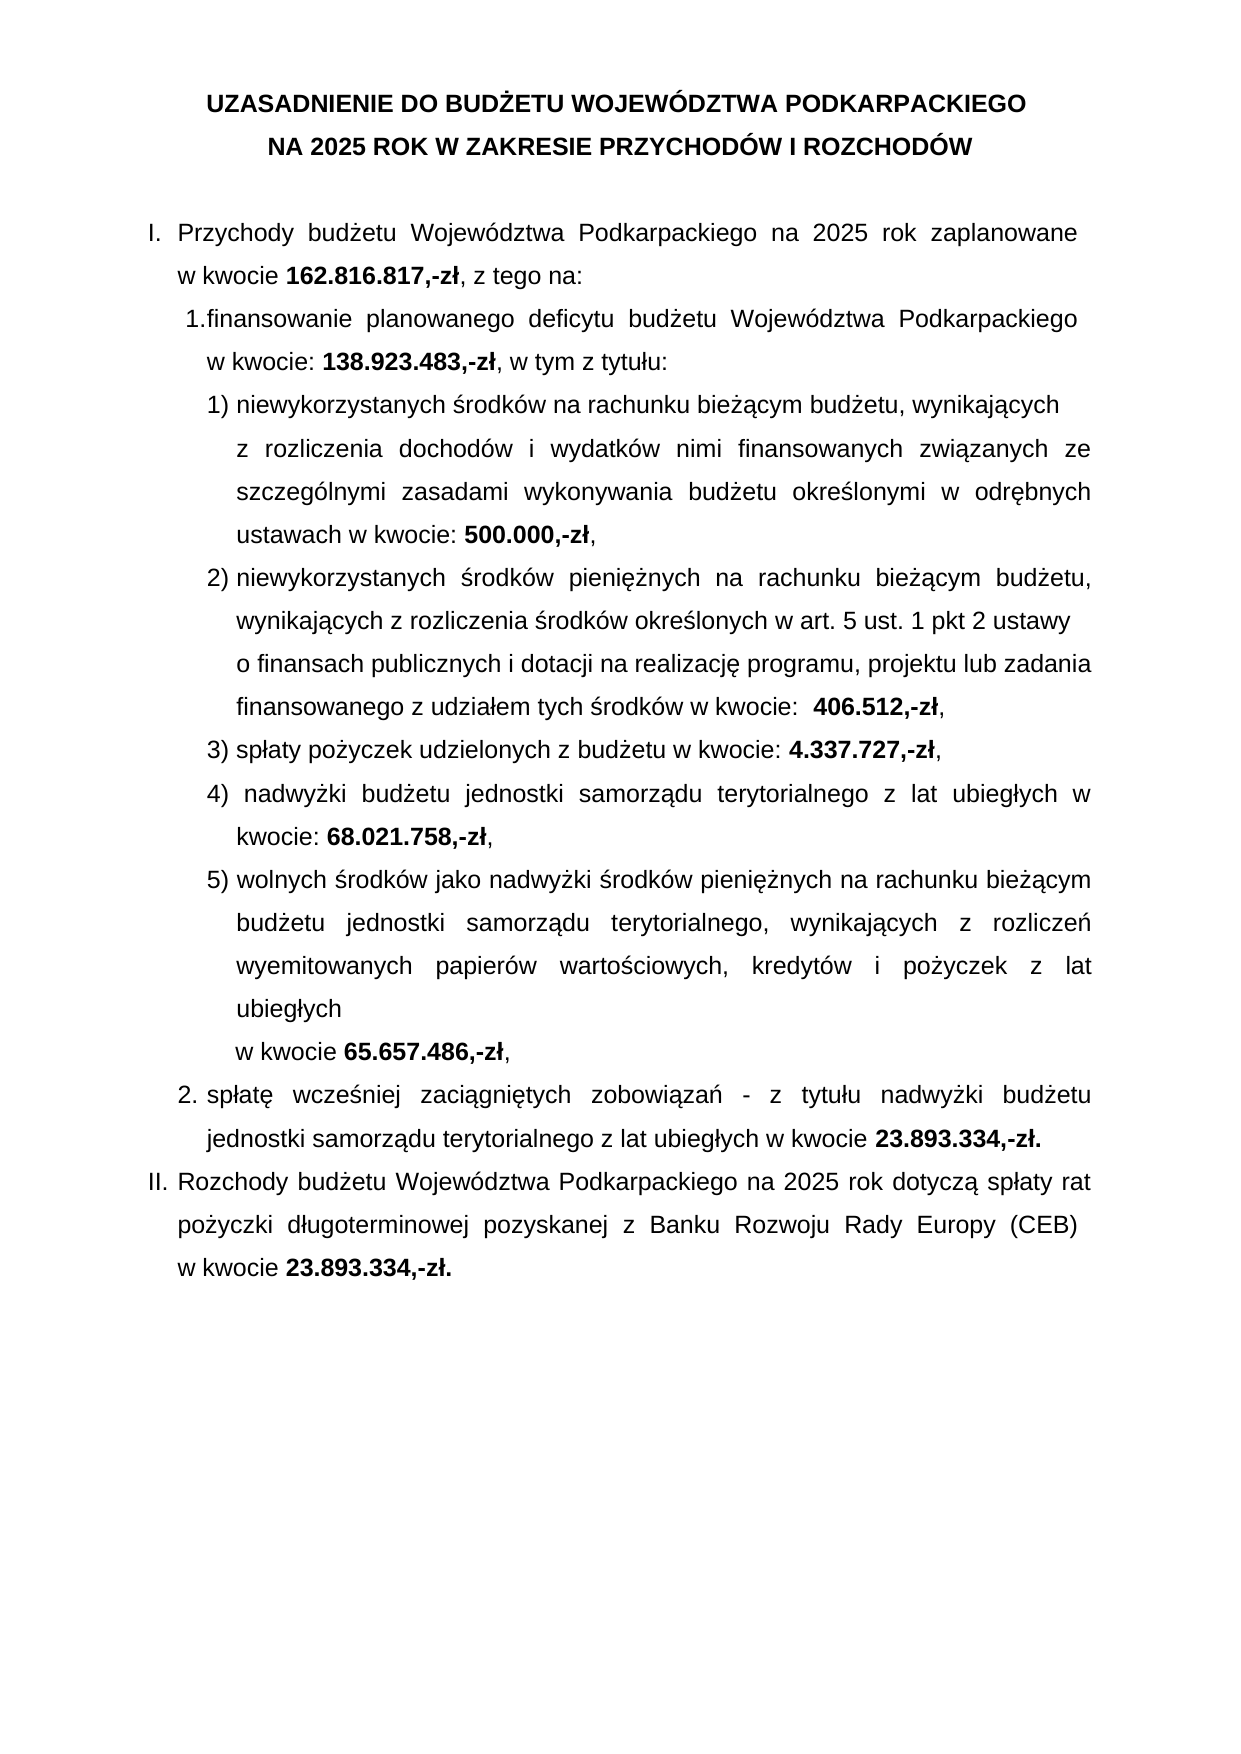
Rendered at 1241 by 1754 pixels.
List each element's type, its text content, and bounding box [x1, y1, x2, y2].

list 4) nadwyżki budżetu jednostki samorządu terytorialnego z lat ubiegłych w kwocie: 68.021.758,-zł, [207, 779, 1093, 851]
list Przychody budżetu Województwa Podkarpackiego na 2025 rok zaplanowane w kwocie 162.816.817,-zł, z tego na: [148, 218, 1093, 290]
list 1) niewykorzystanych środków na rachunku bieżącym budżetu, wynikających [207, 391, 1093, 419]
list o finansach publicznych i dotacji na realizację programu, projektu lub zadania finansowanego z udziałem tych środków w kwocie: 406.512,-zł, [236, 649, 1093, 721]
list 5) wolnych środków jako nadwyżki środków pieniężnych na rachunku bieżącym budżetu jednostki samorządu terytorialnego, wynikających z rozliczeń wyemitowanych papierów wartościowych, kredytów i pożyczek z lat ubiegłych [207, 865, 1093, 1023]
list Rozchody budżetu Województwa Podkarpackiego na 2025 rok dotyczą spłaty rat pożyczki długoterminowej pozyskanej z Banku Rozwoju Rady Europy (CEB) w kwocie 23.893.334,-zł. [148, 1167, 1093, 1282]
list 2) niewykorzystanych środków pieniężnych na rachunku bieżącym budżetu, wynikających z rozliczenia środków określonych w art. 5 ust. 1 pkt 2 ustawy [207, 563, 1093, 635]
text UZASADNIENIE DO BUDŻETU WOJEWÓDZTWA PODKARPACKIEGO NA 2025 ROK W ZAKRESIE PRZYCHODÓW I ROZCHODÓW [148, 89, 1093, 161]
list z rozliczenia dochodów i wydatków nimi finansowanych związanych ze szczególnymi zasadami wykonywania budżetu określonymi w odrębnych ustawach w kwocie: 500.000,-zł, [236, 434, 1093, 549]
list spłatę wcześniej zaciągniętych zobowiązań - z tytułu nadwyżki budżetu jednostki samorządu terytorialnego z lat ubiegłych w kwocie 23.893.334,-zł. [177, 1081, 1093, 1152]
list finansowanie planowanego deficytu budżetu Województwa Podkarpackiego w kwocie: 138.923.483,-zł, w tym z tytułu: [185, 304, 1093, 376]
list 3) spłaty pożyczek udzielonych z budżetu w kwocie: 4.337.727,-zł, [207, 736, 1093, 764]
list w kwocie 65.657.486,-zł, [221, 1037, 1093, 1066]
